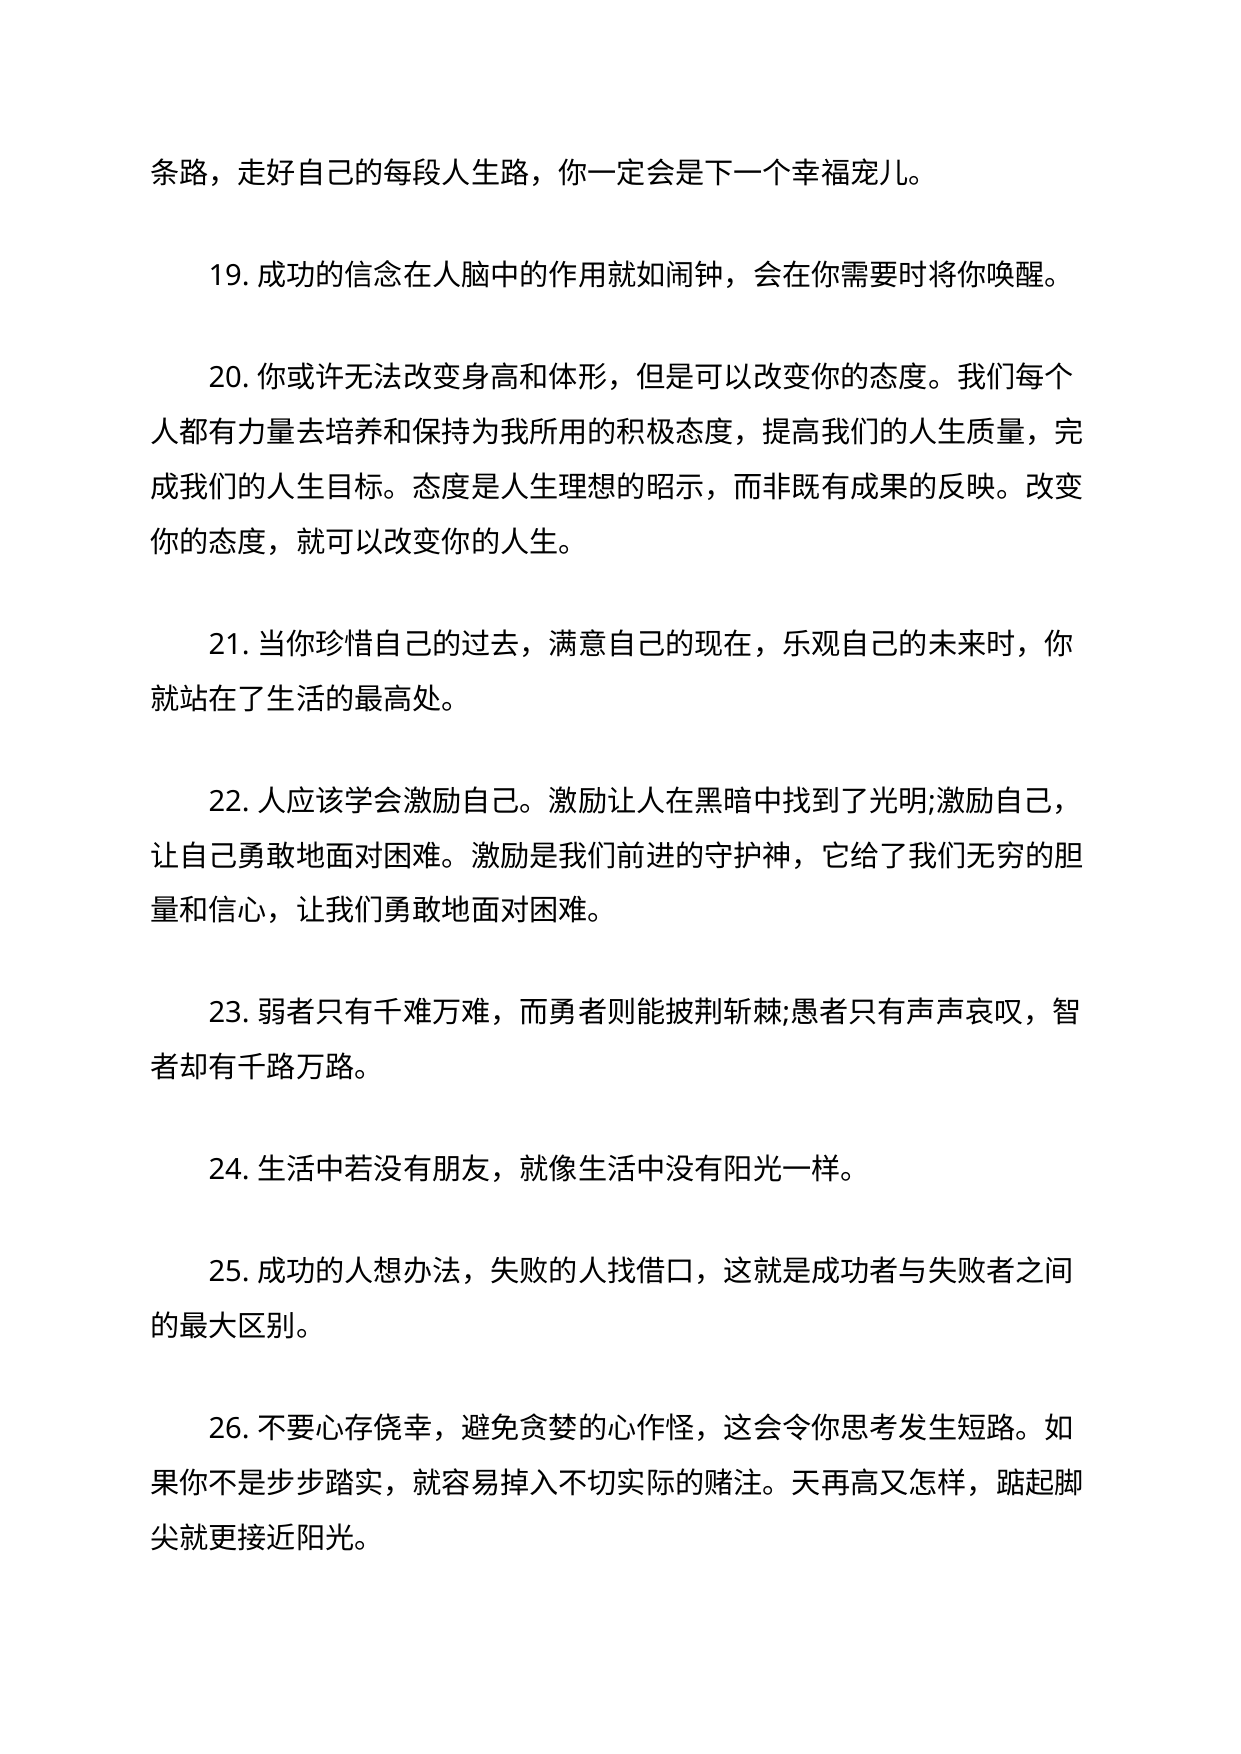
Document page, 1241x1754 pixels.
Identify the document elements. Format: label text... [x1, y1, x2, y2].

text 19. 成功的信念在人脑中的作用就如闹钟，会在你需要时将你唤醒。 [150, 252, 1090, 294]
text 21. 当你珍惜自己的过去，满意自己的现在，乐观自己的未来时，你就站在了生活的最高处。 [150, 620, 1090, 718]
text 23. 弱者只有千难万难，而勇者则能披荆斩棘;愚者只有声声哀叹，智者却有千路万路。 [150, 989, 1090, 1086]
text 26. 不要心存侥幸，避免贪婪的心作怪，这会令你思考发生短路。如果你不是步步踏实，就容易掉入不切实际的赌注。天再高又怎样，踮起脚尖就更接近阳光。 [150, 1404, 1090, 1556]
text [150, 150, 1090, 192]
text 22. 人应该学会激励自己。激励让人在黑暗中找到了光明;激励自己，让自己勇敢地面对困难。激励是我们前进的守护神，它给了我们无穷的胆量和信心，让我们勇敢地面对困难。 [150, 777, 1090, 929]
text 24. 生活中若没有朋友，就像生活中没有阳光一样。 [150, 1146, 1090, 1188]
text 20. 你或许无法改变身高和体形，但是可以改变你的态度。我们每个人都有力量去培养和保持为我所用的积极态度，提高我们的人生质量，完成我们的人生目标。态度是人生理想的昭示，而非既有成果的反映。改变你的态度，就可以改变你的人生。 [150, 354, 1090, 561]
text 25. 成功的人想办法，失败的人找借口，这就是成功者与失败者之间的最大区别。 [150, 1247, 1090, 1345]
